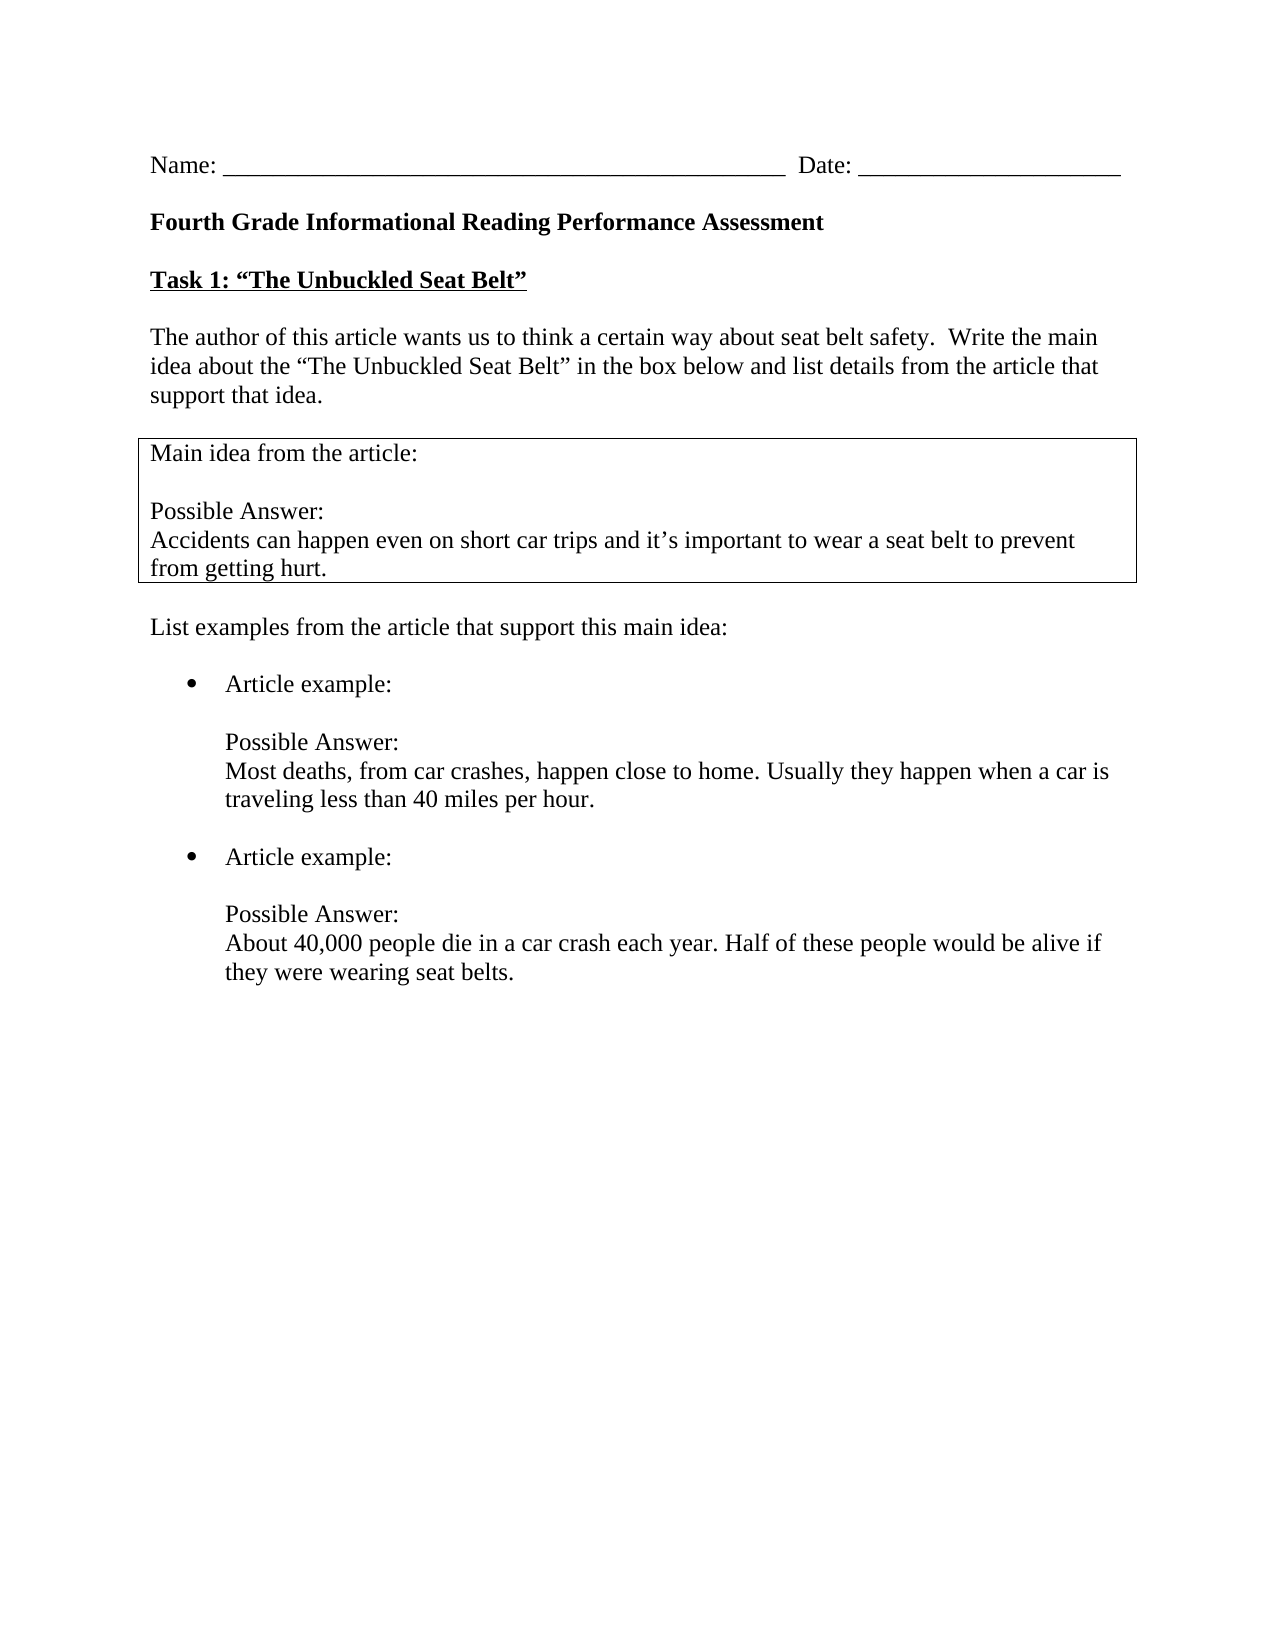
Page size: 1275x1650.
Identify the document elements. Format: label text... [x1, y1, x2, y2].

text Task 1: “The Unbuckled Seat Belt” [150, 265, 1125, 294]
text List examples from the article that support this main idea: [150, 612, 1125, 641]
text Name: _____________________________________________ Date: _____________________ [150, 150, 1125, 179]
table_header Main idea from the article: Possible Answer: Accidents can happen even on short car trips and it’s important to wear a seat belt to prevent from getting hurt. [139, 439, 1136, 582]
text Fourth Grade Informational Reading Performance Assessment [150, 207, 1125, 236]
list About 40,000 people die in a car crash each year. Half of these people would be alive if they were wearing seat belts. [225, 928, 1125, 986]
list Article example: [187, 842, 1125, 871]
text The author of this article wants us to think a certain way about seat belt safety. Write the main idea about the “The Unbuckled Seat Belt” in the box below and list details from the article that support that idea. [150, 322, 1125, 409]
list Possible Answer: [225, 727, 1125, 756]
list Article example: [187, 669, 1125, 698]
list Possible Answer: [225, 899, 1125, 928]
list Most deaths, from car crashes, happen close to home. Usually they happen when a car is traveling less than 40 miles per hour. [225, 756, 1125, 813]
